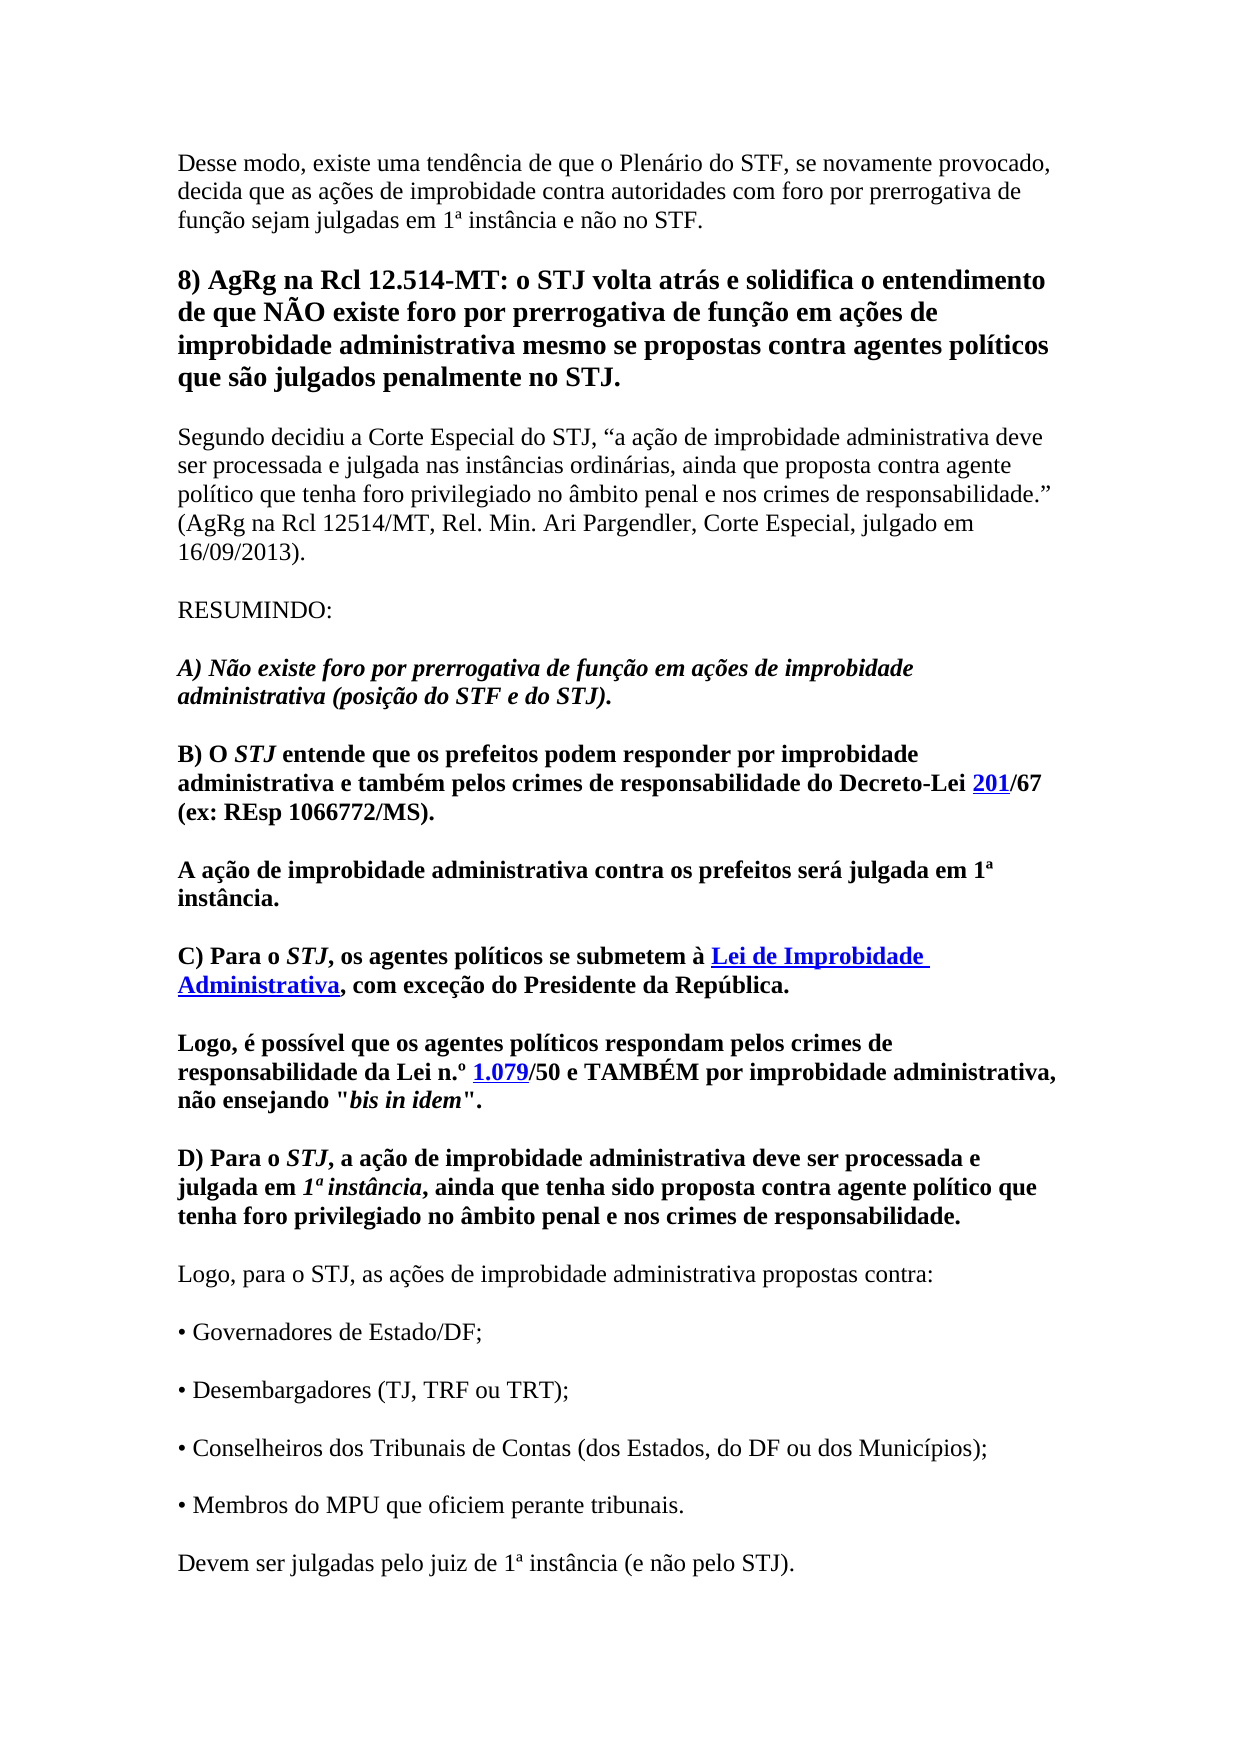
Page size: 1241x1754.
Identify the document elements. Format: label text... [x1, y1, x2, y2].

text D) Para o STJ, a ação de improbidade administrativa deve ser processada e julgada em 1ª instância, ainda que tenha sido proposta contra agente político que tenha foro privilegiado no âmbito penal e nos crimes de responsabilidade. [177, 1143, 1063, 1230]
text C) Para o STJ, os agentes políticos se submetem à Lei de Improbidade Administrativa, com exceção do Presidente da República. [177, 941, 1063, 999]
text Desse modo, existe uma tendência de que o Plenário do STF, se novamente provocado, decida que as ações de improbidade contra autoridades com foro por prerrogativa de função sejam julgadas em 1ª instância e não no STF. [177, 148, 1063, 234]
text Logo, é possível que os agentes políticos respondam pelos crimes de responsabilidade da Lei n.º 1.079/50 e TAMBÉM por improbidade administrativa, não ensejando "bis in idem". [177, 1028, 1063, 1114]
text Segundo decidiu a Corte Especial do STJ, “a ação de improbidade administrativa deve ser processada e julgada nas instâncias ordinárias, ainda que proposta contra agente político que tenha foro privilegiado no âmbito penal e nos crimes de responsabilidade.” (AgRg na Rcl 12514/MT, Rel. Min. Ari Pargendler, Corte Especial, julgado em 16/09/2013). [177, 422, 1063, 566]
text 8) AgRg na Rcl 12.514-MT: o STJ volta atrás e solidifica o entendimento de que NÃO existe foro por prerrogativa de função em ações de improbidade administrativa mesmo se propostas contra agentes políticos que são julgados penalmente no STJ. [177, 263, 1063, 393]
text B) O STJ entende que os prefeitos podem responder por improbidade administrativa e também pelos crimes de responsabilidade do Decreto-Lei 201/67 (ex: REsp 1066772/MS). [177, 739, 1063, 826]
text • Conselheiros dos Tribunais de Contas (dos Estados, do DF ou dos Municípios); [177, 1433, 1063, 1461]
text A) Não existe foro por prerrogativa de função em ações de improbidade administrativa (posição do STF e do STJ). [177, 653, 1063, 710]
text RESUMINDO: [177, 595, 1063, 623]
text • Membros do MPU que oficiem perante tribunais. [177, 1491, 1063, 1519]
text Logo, para o STJ, as ações de improbidade administrativa propostas contra: [177, 1259, 1063, 1288]
text Devem ser julgadas pelo juiz de 1ª instância (e não pelo STJ). [177, 1548, 1063, 1577]
text • Governadores de Estado/DF; [177, 1317, 1063, 1346]
text A ação de improbidade administrativa contra os prefeitos será julgada em 1ª instância. [177, 855, 1063, 912]
text • Desembargadores (TJ, TRF ou TRT); [177, 1375, 1063, 1403]
